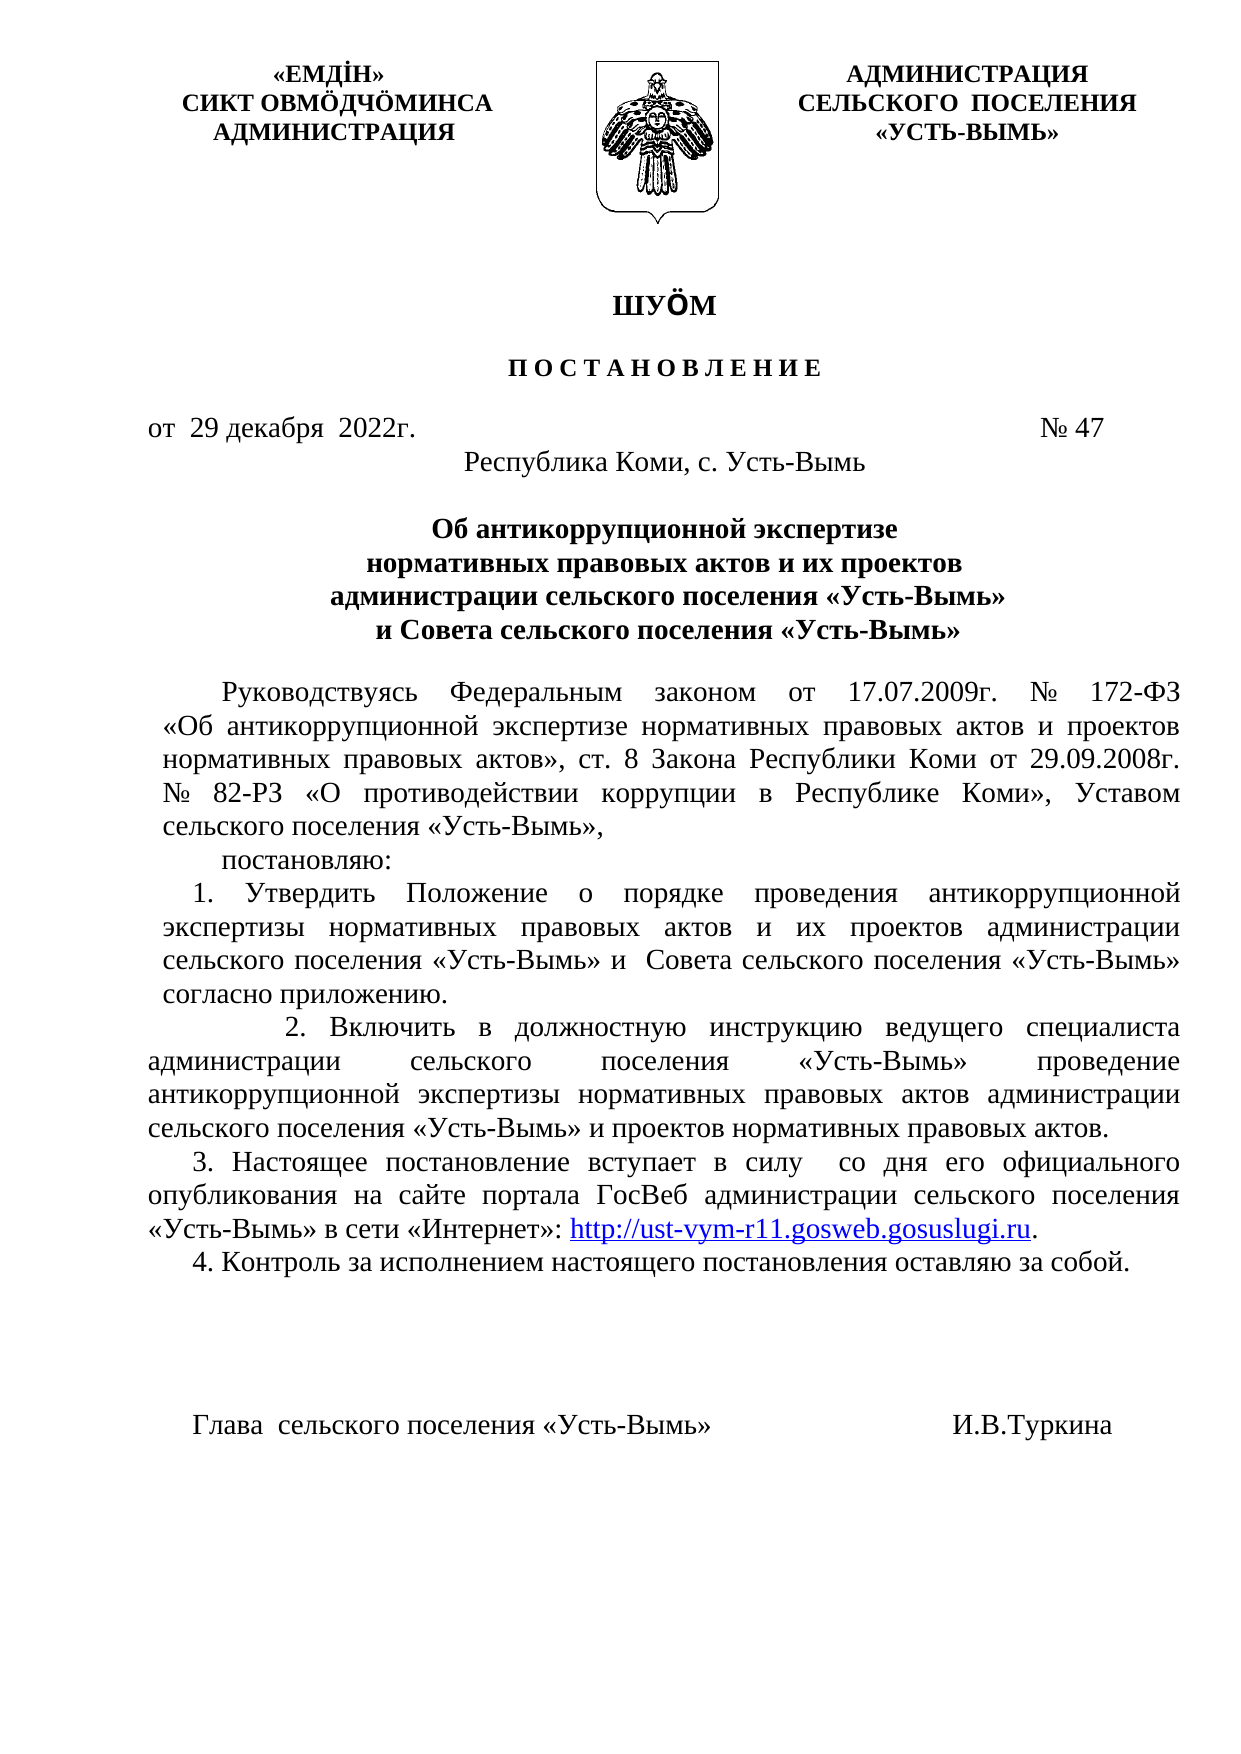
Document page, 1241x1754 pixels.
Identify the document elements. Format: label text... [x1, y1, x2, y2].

text П О С Т А Н О В Л Е Н И Е [148, 353, 1181, 382]
text Республика Коми, с. Усть-Вымь [148, 444, 1181, 478]
text 4. Контроль за исполнением настоящего постановления оставляю за собой. [162, 1244, 1181, 1278]
text 2. Включить в должностную инструкцию ведущего специалиста администрации сельского поселения «Усть-Вымь» проведение антикоррупционной экспертизы нормативных правовых актов администрации сельского поселения «Усть-Вымь» и проектов нормативных правовых актов. [148, 1009, 1181, 1144]
text нормативных правовых актов и их проектов [148, 545, 1181, 578]
table_header АДМИНИСТРАЦИЯ СЕЛЬСКОГО ПОСЕЛЕНИЯ «УСТЬ-ВЫМЬ» [783, 59, 1152, 251]
text 3. Настоящее постановление вступает в силу со дня его официального опубликования на сайте портала ГосВеб администрации сельского поселения «Усть-Вымь» в сети «Интернет»: http://ust-vym-r11.gosweb.gosuslugi.ru. [148, 1144, 1181, 1244]
text и Совета сельского поселения «Усть-Вымь» [148, 612, 1181, 645]
text ШУӦМ [148, 284, 1181, 324]
table_header «ЕМДİН» СИКТ ОВМÖДЧÖМИНСА АДМИНИСТРАЦИЯ [136, 59, 532, 251]
text постановляю: [162, 842, 1181, 875]
text администрации сельского поселения «Усть-Вымь» [148, 578, 1181, 612]
text Руководствуясь Федеральным законом от 17.07.2009г. № 172-ФЗ «Об антикоррупционной экспертизе нормативных правовых актов и проектов нормативных правовых актов», ст. 8 Закона Республики Коми от 29.09.2008г. № 82-РЗ «О противодействии коррупции в Республике Коми», Уставом сельского поселения «Усть-Вымь», [162, 674, 1181, 842]
text Об антикоррупционной экспертизе [148, 511, 1181, 545]
text Глава сельского поселения «Усть-Вымь» И.В.Туркина [162, 1407, 1181, 1441]
text 1. Утвердить Положение о порядке проведения антикоррупционной экспертизы нормативных правовых актов и их проектов администрации сельского поселения «Усть-Вымь» и Совета сельского поселения «Усть-Вымь» согласно приложению. [162, 875, 1181, 1009]
text от 29 декабря 2022г. № 47 [148, 411, 1181, 444]
table_header [532, 59, 783, 251]
